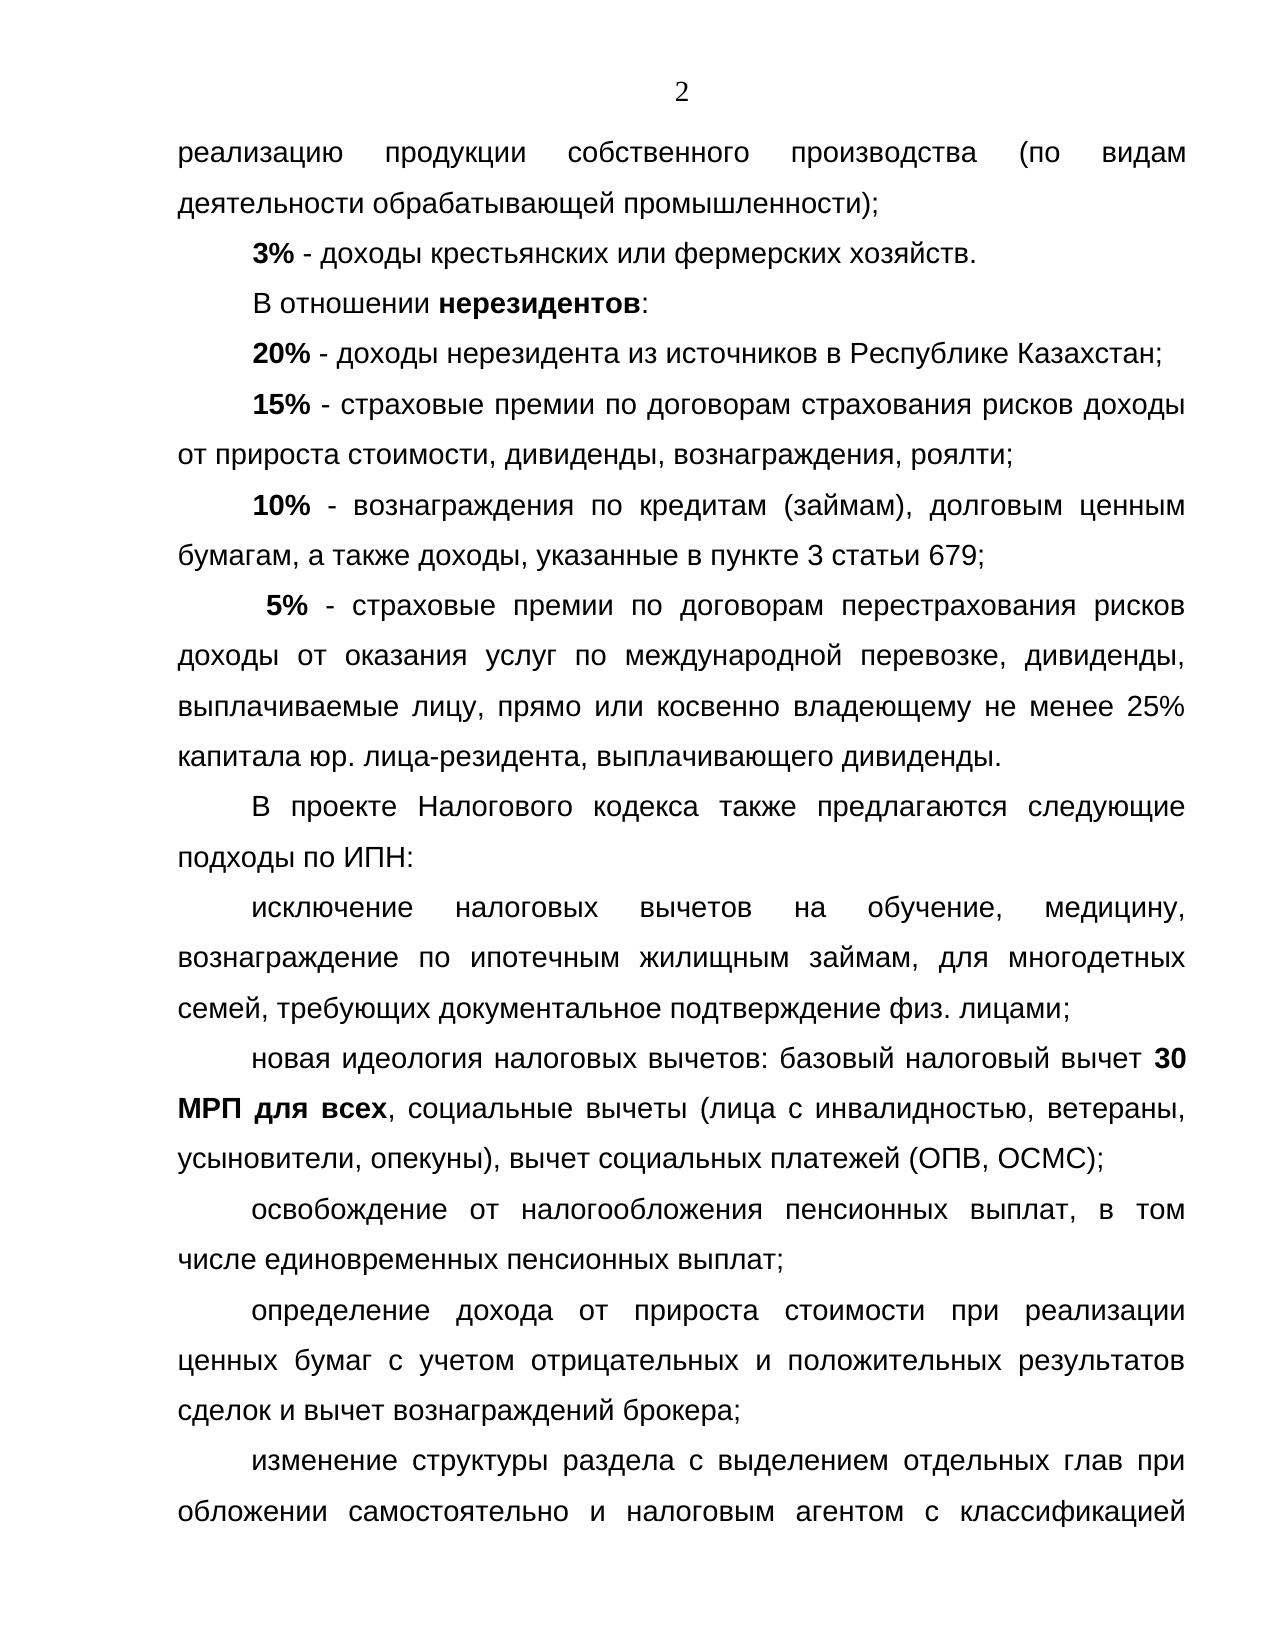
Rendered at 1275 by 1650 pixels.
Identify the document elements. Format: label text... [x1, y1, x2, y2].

text освобождение от налогообложения пенсионных выплат, в том числе единовременных пенсионных выплат; [177, 1192, 1187, 1276]
text новая идеология налоговых вычетов: базовый налоговый вычет 30 МРП для всех, социальные вычеты (лица с инвалидностью, ветераны, усыновители, опекуны), вычет социальных платежей (ОПВ, ОСМС); [177, 1041, 1187, 1175]
text 10% - вознаграждения по кредитам (займам), долговым ценным бумагам, а также доходы, указанные в пункте 3 статьи 679; [177, 487, 1187, 571]
text исключение налоговых вычетов на обучение, медицину, вознаграждение по ипотечным жилищным займам, для многодетных семей, требующих документальное подтверждение физ. лицами; [177, 890, 1187, 1024]
text В проекте Налогового кодекса также предлагаются следующие подходы по ИПН: [177, 789, 1187, 873]
text 20% - доходы нерезидента из источников в Республике Казахстан; [177, 337, 1187, 370]
text определение дохода от прироста стоимости при реализации ценных бумаг с учетом отрицательных и положительных результатов сделок и вычет вознаграждений брокера; [177, 1292, 1187, 1427]
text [177, 135, 1186, 219]
text 5% - страховые премии по договорам перестрахования рисков доходы от оказания услуг по международной перевозке, дивиденды, выплачиваемые лицу, прямо или косвенно владеющему не менее 25% капитала юр. лица-резидента, выплачивающего дивиденды. [177, 588, 1187, 773]
text 15% - страховые премии по договорам страхования рисков доходы от прироста стоимости, дивиденды, вознаграждения, роялти; [177, 387, 1187, 471]
text 3% - доходы крестьянских или фермерских хозяйств. [177, 236, 1186, 269]
text В отношении нерезидентов: [177, 286, 1187, 320]
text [177, 1443, 1187, 1527]
